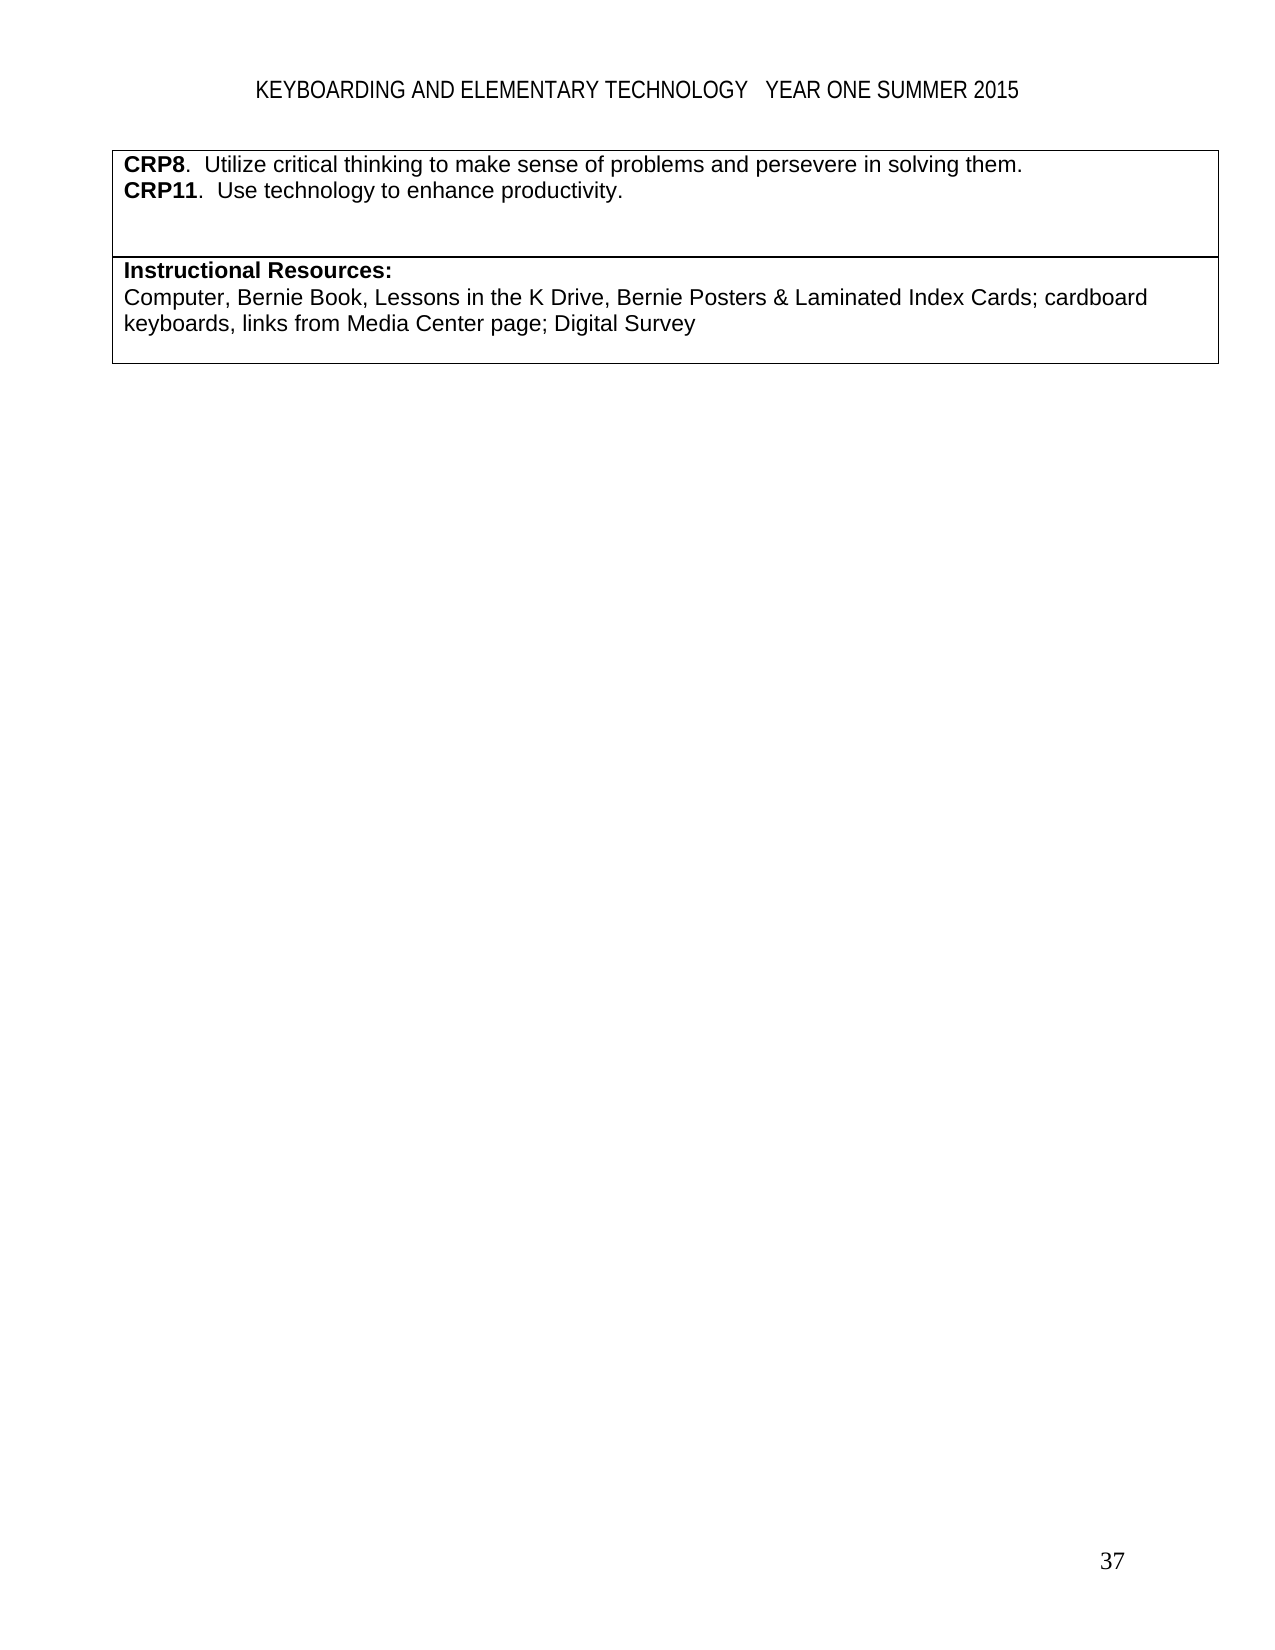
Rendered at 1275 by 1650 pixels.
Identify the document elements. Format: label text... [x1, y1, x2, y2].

table_cell Instructional Resources: Computer, Bernie Book, Lessons in the K Drive, Bernie Posters & Laminated Index Cards; cardboard keyboards, links from Media Center page; Digital Survey [113, 258, 1218, 363]
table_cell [113, 151, 1218, 256]
